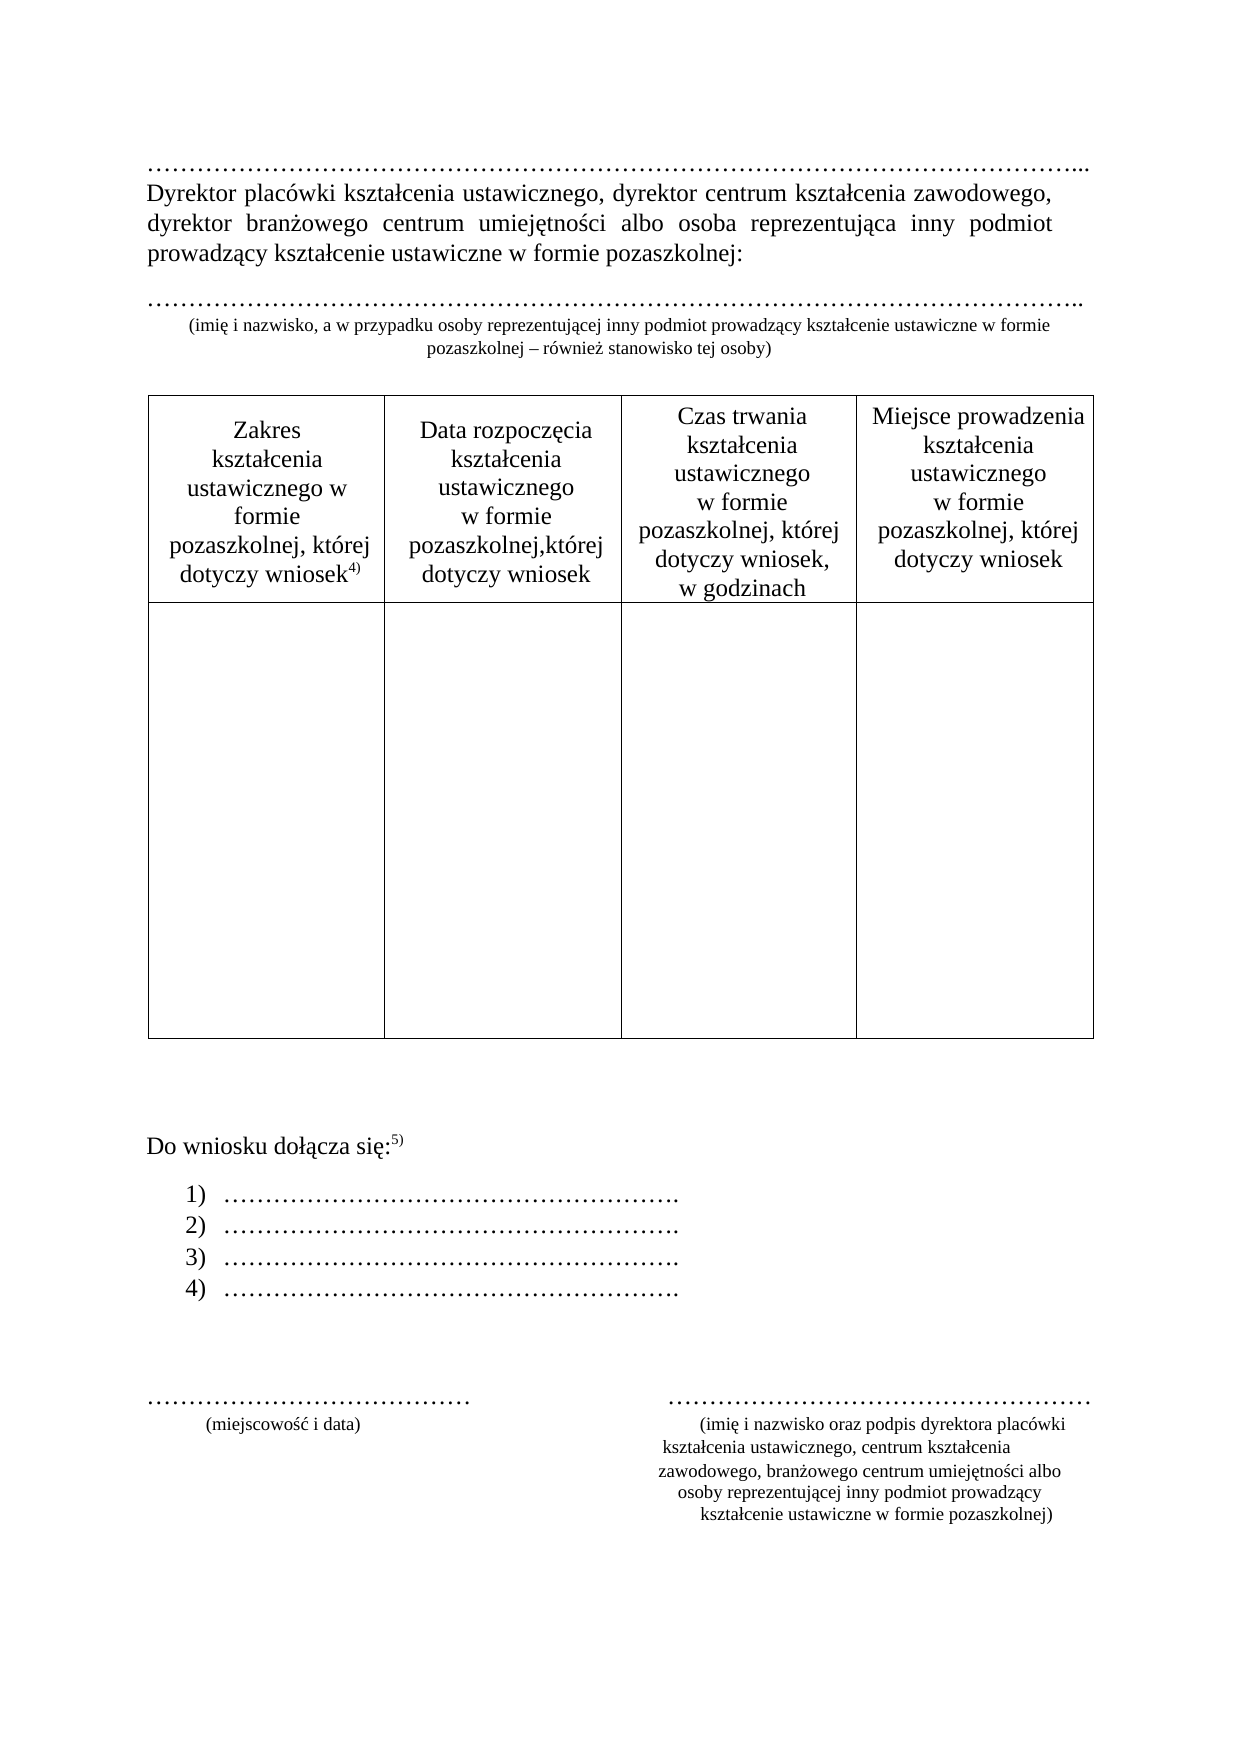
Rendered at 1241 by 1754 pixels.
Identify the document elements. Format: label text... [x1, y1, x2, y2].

text kształcenie ustawiczne w formie pozaszkolnej) [146, 1503, 1093, 1555]
text (miejscowość i data) (imię i nazwisko oraz podpis dyrektora placówki [148, 1412, 1093, 1434]
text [146, 148, 1093, 176]
list ………………………………………………. [185, 1211, 1093, 1239]
text ………………………………………………………………………………………………….. [146, 283, 1093, 312]
text ………………………………… …………………………………………… [146, 1381, 1093, 1410]
table_cell [385, 603, 621, 1038]
text (imię i nazwisko, a w przypadku osoby reprezentującej inny podmiot prowadzący kształcenie ustawiczne w formie [189, 314, 1093, 336]
text Dyrektor placówki kształcenia ustawicznego, dyrektor centrum kształcenia zawodowego, dyrektor branżowego centrum umiejętności albo osoba reprezentująca inny podmiot prowadzący kształcenie ustawiczne w formie pozaszkolnej: [146, 178, 1053, 266]
text pozaszkolnej – również stanowisko tej osoby) [254, 337, 945, 359]
table_header Miejsce prowadzenia kształcenia ustawicznego w formie pozaszkolnej, której dotyczy wniosek [857, 396, 1093, 602]
table_header Czas trwania kształcenia ustawicznego w formie pozaszkolnej, której dotyczy wniosek, w godzinach [622, 396, 856, 602]
table_cell [622, 603, 856, 1038]
text zawodowego, branżowego centrum umiejętności albo osoby reprezentującej inny podmiot prowadzący [654, 1459, 1066, 1503]
text Do wniosku dołącza się:5) [146, 1131, 1053, 1160]
text kształcenia ustawicznego, centrum kształcenia [148, 1436, 1011, 1458]
list ………………………………………………. [185, 1273, 1093, 1301]
table_header Data rozpoczęcia kształcenia ustawicznego w formie pozaszkolnej,której dotyczy wniosek [385, 396, 621, 602]
list ………………………………………………. [185, 1242, 1093, 1270]
table_cell [149, 603, 384, 1038]
list ………………………………………………. [185, 1179, 1093, 1208]
table_cell [857, 603, 1093, 1038]
table_header Zakres kształcenia ustawicznego w formie pozaszkolnej, której dotyczy wniosek4) [149, 396, 384, 602]
